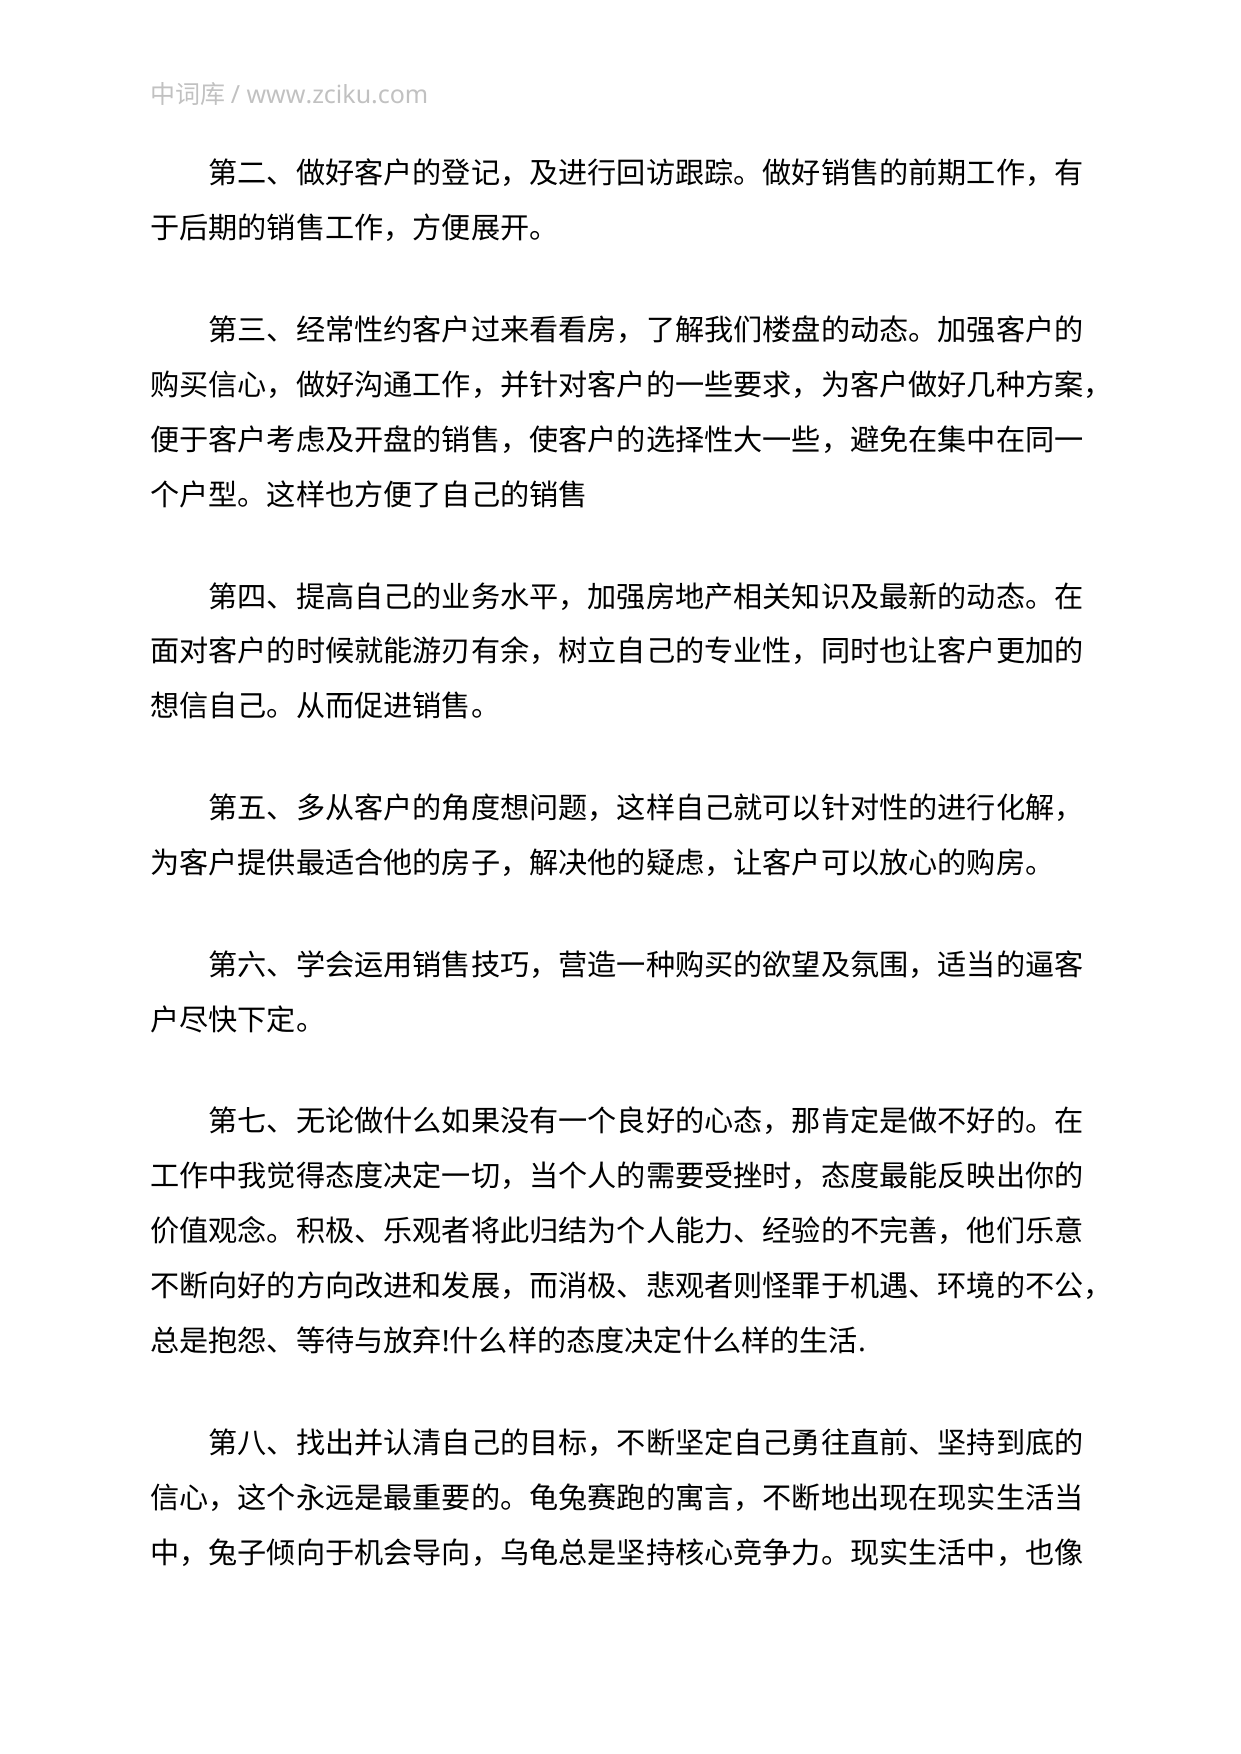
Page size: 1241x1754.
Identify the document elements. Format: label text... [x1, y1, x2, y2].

text 第五、多从客户的角度想问题，这样自己就可以针对性的进行化解，为客户提供最适合他的房子，解决他的疑虑，让客户可以放心的购房。 [150, 785, 1090, 882]
text 第六、学会运用销售技巧，营造一种购买的欲望及氛围，适当的逼客户尽快下定。 [150, 941, 1090, 1038]
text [150, 1419, 1090, 1572]
text 第四、提高自己的业务水平，加强房地产相关知识及最新的动态。在面对客户的时候就能游刃有余，树立自己的专业性，同时也让客户更加的想信自己。从而促进销售。 [150, 573, 1090, 725]
text 第二、做好客户的登记，及进行回访跟踪。做好销售的前期工作，有于后期的销售工作，方便展开。 [150, 150, 1090, 247]
text 第三、经常性约客户过来看看房，了解我们楼盘的动态。加强客户的购买信心，做好沟通工作，并针对客户的一些要求，为客户做好几种方案，便于客户考虑及开盘的销售，使客户的选择性大一些，避免在集中在同一个户型。这样也方便了自己的销售 [150, 307, 1090, 514]
text 第七、无论做什么如果没有一个良好的心态，那肯定是做不好的。在工作中我觉得态度决定一切，当个人的需要受挫时，态度最能反映出你的价值观念。积极、乐观者将此归结为个人能力、经验的不完善，他们乐意不断向好的方向改进和发展，而消极、悲观者则怪罪于机遇、环境的不公，总是抱怨、等待与放弃!什么样的态度决定什么样的生活. [150, 1098, 1090, 1360]
